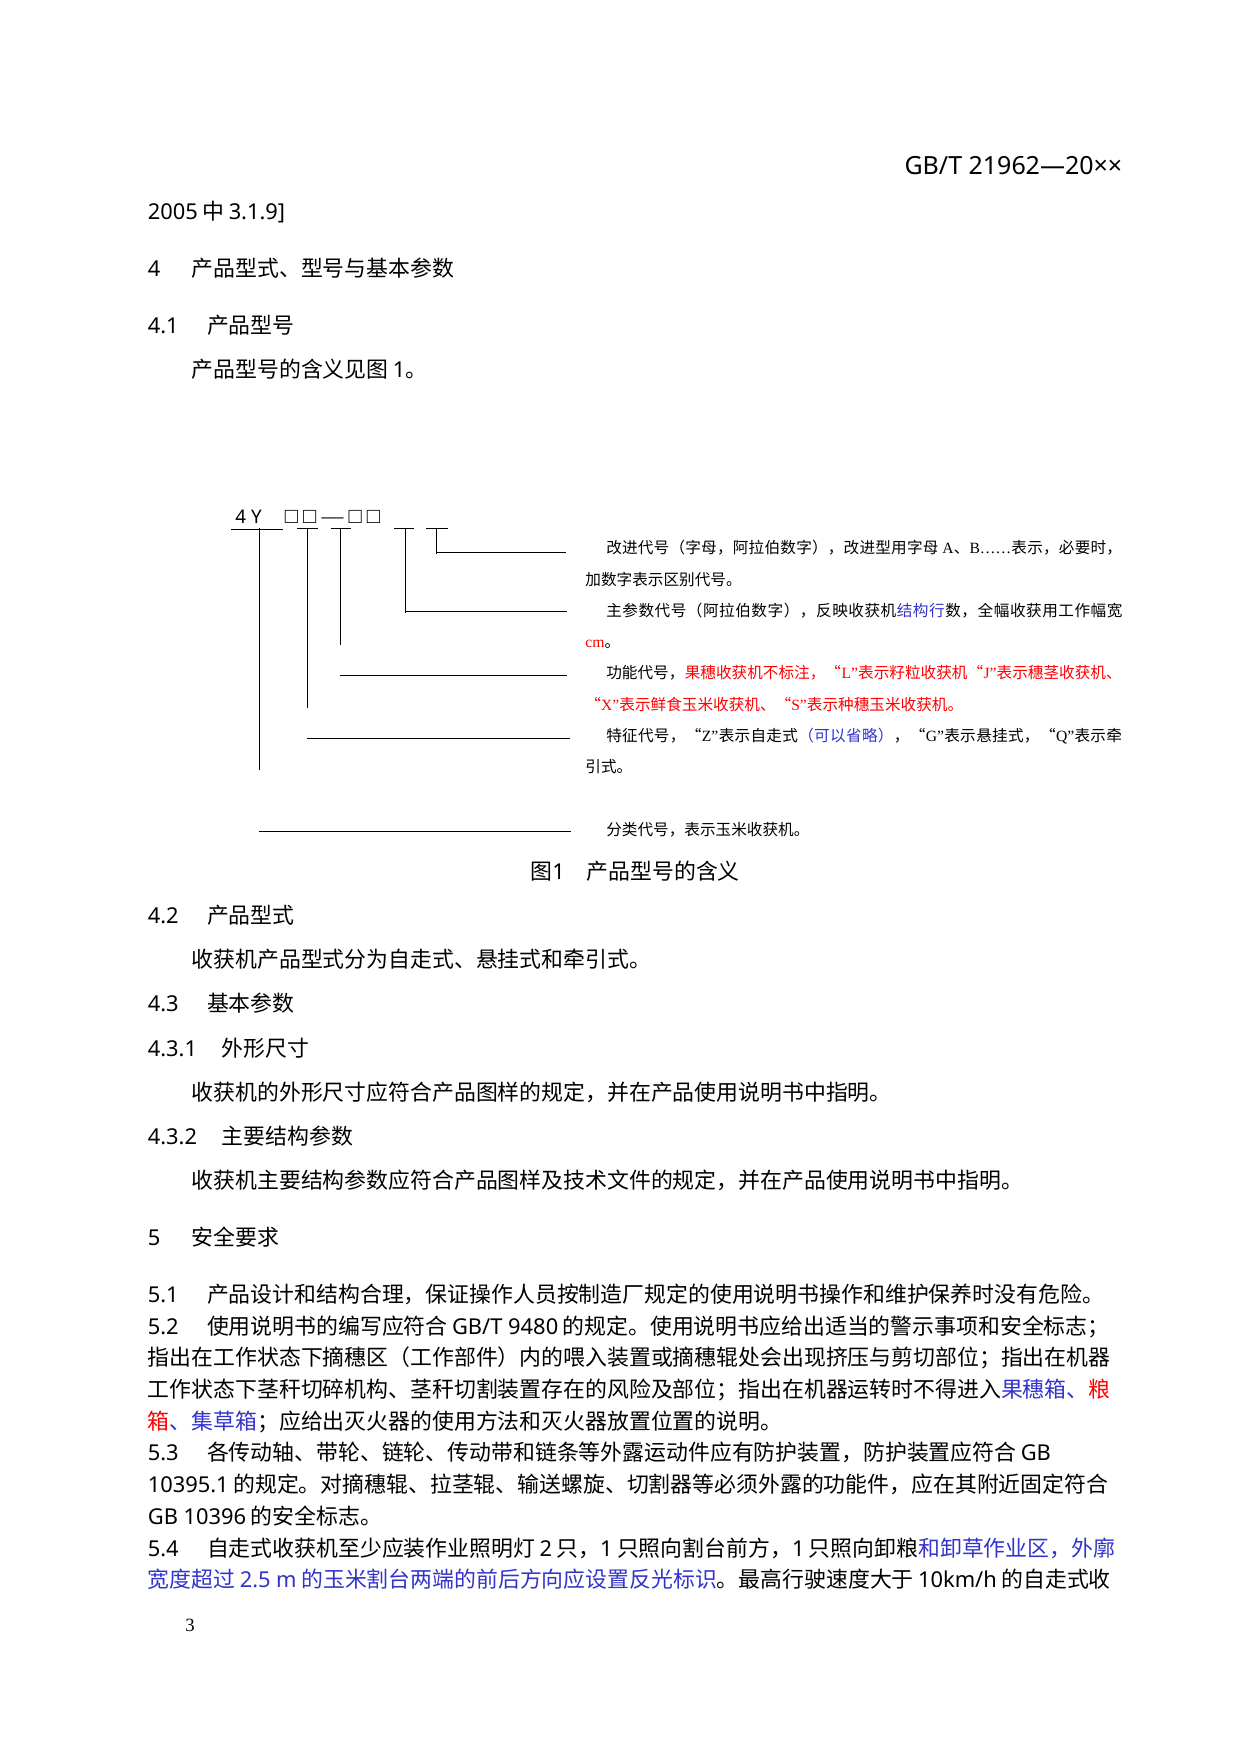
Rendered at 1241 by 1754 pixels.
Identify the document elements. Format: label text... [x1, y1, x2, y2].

text 收获机的外形尺寸应符合产品图样的规定，并在产品使用说明书中指明。 [148, 1075, 1122, 1107]
text 功能代号，果穗收获机不标注，“L”表示籽粒收获机“J”表示穗茎收获机、“X”表示鲜食玉米收获机、“S”表示种穗玉米收获机。 [585, 654, 1122, 716]
list 外形尺寸 [148, 1031, 1122, 1062]
list 各传动轴、带轮、链轮、传动带和链条等外露运动件应有防护装置，防护装置应符合GB 10395.1的规定。对摘穗辊、拉茎辊、输送螺旋、切割器等必须外露的功能件，应在其附近固定符合GB 10396的安全标志。 [148, 1435, 1122, 1531]
list 安全要求 [148, 1220, 1122, 1252]
list 产品型号 [148, 308, 1122, 339]
text 收获机产品型式分为自走式、悬挂式和牵引式。 [148, 942, 1122, 974]
list 主要结构参数 [148, 1119, 1122, 1151]
text 产品型号的含义见图1。 [148, 352, 1122, 384]
list 使用说明书的编写应符合GB/T 9480的规定。使用说明书应给出适当的警示事项和安全标志；指出在工作状态下摘穗区（工作部件）内的喂入装置或摘穗辊处会出现挤压与剪切部位；指出在机器工作状态下茎秆切碎机构、茎秆切割装置存在的风险及部位；指出在机器运转时不得进入果穗箱、粮箱、集草箱；应给出灭火器的使用方法和灭火器放置位置的说明。 [148, 1309, 1122, 1435]
list 基本参数 [148, 986, 1122, 1018]
list 产品型式 [148, 898, 1122, 930]
list 产品设计和结构合理，保证操作人员按制造厂规定的使用说明书操作和维护保养时没有危险。 [148, 1277, 1122, 1309]
text 分类代号，表示玉米收获机。 [585, 810, 1122, 841]
text 改进代号（字母，阿拉伯数字），改进型用字母A、B……表示，必要时，加数字表示区别代号。 [585, 529, 1122, 591]
list 产品型号的含义 [148, 854, 1122, 886]
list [148, 1531, 1122, 1594]
text 4Y □□—□□ [148, 503, 1122, 529]
text 收获机主要结构参数应符合产品图样及技术文件的规定，并在产品使用说明书中指明。 [148, 1163, 1122, 1195]
text 特征代号，“Z”表示自走式（可以省略），“G”表示悬挂式，“Q”表示牵引式。 [585, 716, 1122, 779]
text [148, 194, 1122, 226]
text 主参数代号（阿拉伯数字），反映收获机结构行数，全幅收获用工作幅宽cm。 [585, 591, 1122, 654]
list 产品型式、型号与基本参数 [148, 251, 1122, 283]
